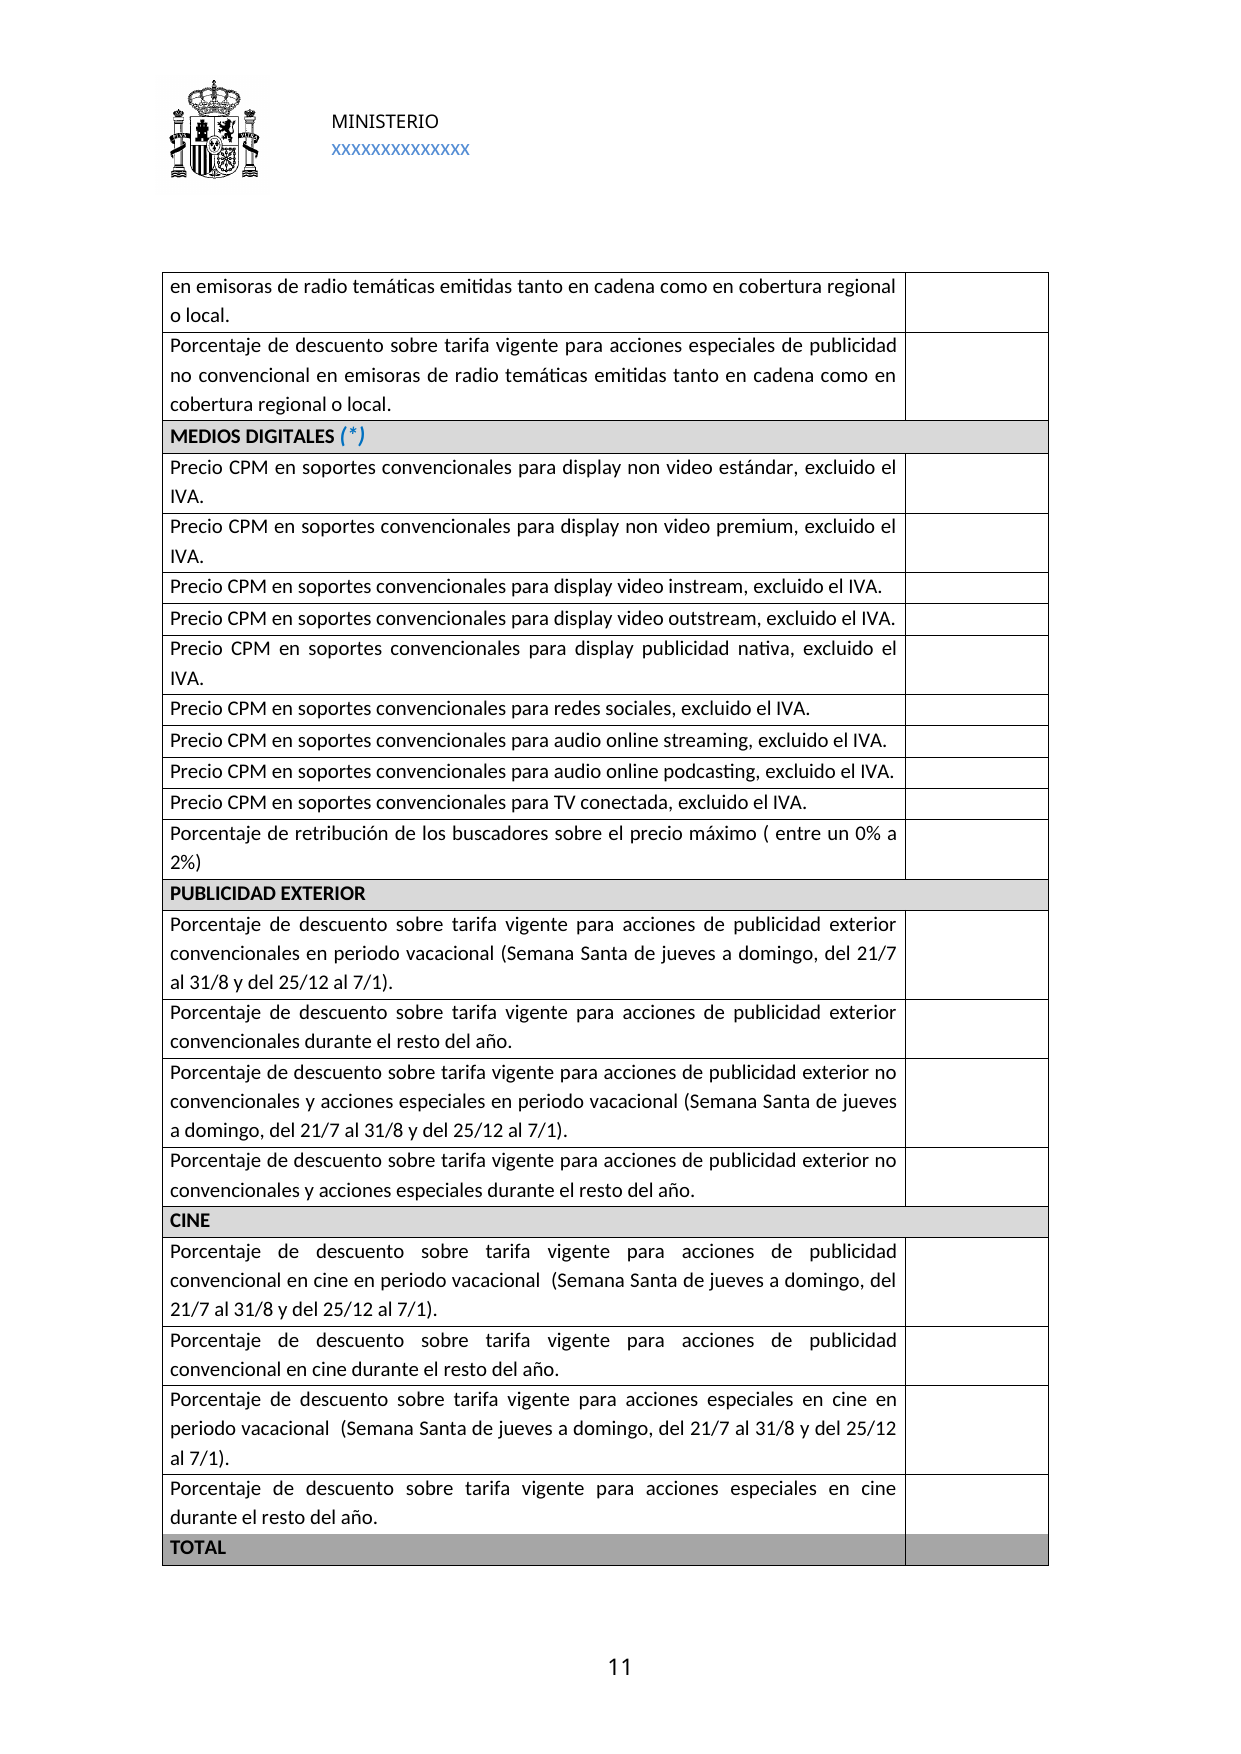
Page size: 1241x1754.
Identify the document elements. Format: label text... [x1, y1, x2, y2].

table_cell PUBLICIDAD EXTERIOR [163, 880, 1048, 910]
table_cell Porcentaje de descuento sobre tarifa vigente para acciones especiales en cine durante el resto del año. [163, 1475, 905, 1533]
table_cell Porcentaje de descuento sobre tarifa vigente para acciones de publicidad exterior no convencionales y acciones especiales en periodo vacacional (Semana Santa de jueves a domingo, del 21/7 al 31/8 y del 25/12 al 7/1). [163, 1059, 905, 1147]
table_cell [906, 758, 1048, 788]
table_cell Precio CPM en soportes convencionales para display publicidad nativa, excluido el IVA. [163, 636, 905, 694]
table_cell [906, 1000, 1048, 1058]
table_cell [906, 333, 1048, 420]
table_cell [906, 604, 1048, 634]
table_cell [906, 573, 1048, 603]
table_cell [906, 695, 1048, 725]
table_cell Porcentaje de descuento sobre tarifa vigente para acciones de publicidad convencional en cine durante el resto del año. [163, 1327, 905, 1385]
table_cell Porcentaje de descuento sobre tarifa vigente para acciones especiales de publicidad no convencional en emisoras de radio temáticas emitidas tanto en cadena como en cobertura regional o local. [163, 333, 905, 420]
table_cell Porcentaje de descuento sobre tarifa vigente para acciones de publicidad convencional en cine en periodo vacacional (Semana Santa de jueves a domingo, del 21/7 al 31/8 y del 25/12 al 7/1). [163, 1238, 905, 1326]
table_cell [906, 273, 1048, 332]
table_cell Precio CPM en soportes convencionales para redes sociales, excluido el IVA. [163, 695, 905, 725]
table_cell Porcentaje de descuento sobre tarifa vigente para acciones especiales en cine en periodo vacacional (Semana Santa de jueves a domingo, del 21/7 al 31/8 y del 25/12 al 7/1). [163, 1386, 905, 1474]
table_cell [906, 726, 1048, 757]
table_cell [906, 1327, 1048, 1385]
table_cell CINE [163, 1207, 1048, 1237]
table_cell Precio CPM en soportes convencionales para display non video estándar, excluido el IVA. [163, 454, 905, 513]
table_cell Porcentaje de descuento sobre tarifa vigente para acciones de publicidad exterior convencionales durante el resto del año. [163, 1000, 905, 1058]
table_cell Precio CPM en soportes convencionales para display video instream, excluido el IVA. [163, 573, 905, 603]
table_cell [906, 789, 1048, 819]
table_cell [906, 911, 1048, 998]
table_cell [906, 1148, 1048, 1206]
table_cell TOTAL [163, 1534, 905, 1565]
table_cell [906, 1059, 1048, 1147]
table_cell Precio CPM en soportes convencionales para display non video premium, excluido el IVA. [163, 514, 905, 572]
table_cell Porcentaje de retribución de los buscadores sobre el precio máximo ( entre un 0% a 2%) [163, 820, 905, 878]
table_cell Precio CPM en soportes convencionales para display video outstream, excluido el IVA. [163, 604, 905, 634]
table_cell [906, 1238, 1048, 1326]
table_cell [906, 1475, 1048, 1533]
table_cell [906, 636, 1048, 694]
table_cell [906, 1534, 1048, 1565]
table_cell Precio CPM en soportes convencionales para audio online podcasting, excluido el IVA. [163, 758, 905, 788]
picture [155, 75, 270, 195]
table_cell [906, 1386, 1048, 1474]
table_cell MEDIOS DIGITALES (*) [163, 421, 1048, 453]
table_cell Precio CPM en soportes convencionales para TV conectada, excluido el IVA. [163, 789, 905, 819]
table_cell [906, 820, 1048, 878]
table_cell Porcentaje de descuento sobre tarifa vigente para acciones de publicidad exterior no convencionales y acciones especiales durante el resto del año. [163, 1148, 905, 1206]
table_cell Porcentaje de descuento sobre tarifa vigente para acciones de publicidad exterior convencionales en periodo vacacional (Semana Santa de jueves a domingo, del 21/7 al 31/8 y del 25/12 al 7/1). [163, 911, 905, 998]
table_cell [906, 454, 1048, 513]
table_cell [906, 514, 1048, 572]
table_cell Precio CPM en soportes convencionales para audio online streaming, excluido el IVA. [163, 726, 905, 757]
